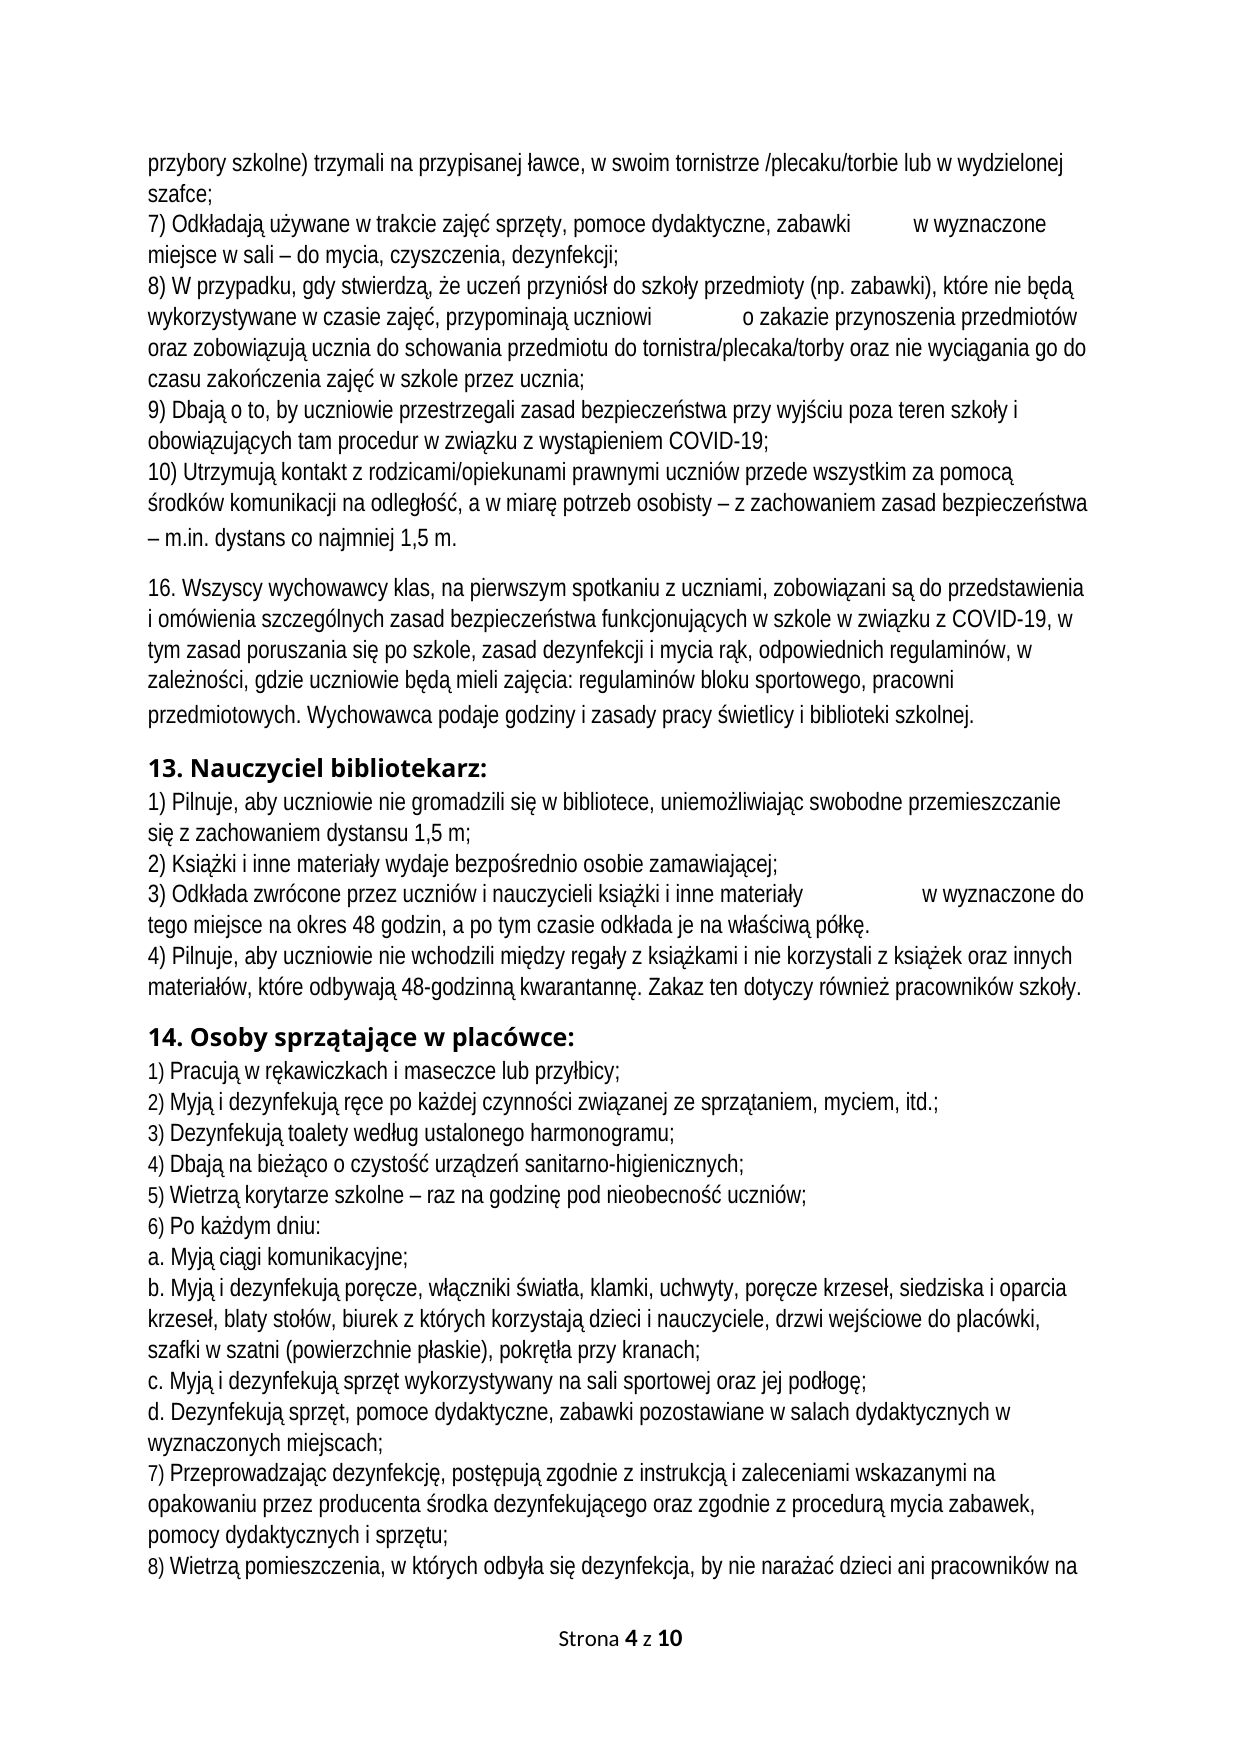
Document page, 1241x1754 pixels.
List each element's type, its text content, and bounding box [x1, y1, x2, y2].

text 16. Wszyscy wychowawcy klas, na pierwszym spotkaniu z uczniami, zobowiązani są do przedstawienia i omówienia szczególnych zasad bezpieczeństwa funkcjonujących w szkole w związku z COVID-19, w tym zasad poruszania się po szkole, zasad dezynfekcji i mycia rąk, odpowiednich regulaminów, w zależności, gdzie uczniowie będą mieli zajęcia: regulaminów bloku sportowego, pracowni przedmiotowych. Wychowawca podaje godziny i zasady pracy świetlicy i biblioteki szkolnej. [148, 573, 1093, 731]
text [148, 1020, 1093, 1580]
text 13. Nauczyciel bibliotekarz: 1) Pilnuje, aby uczniowie nie gromadzili się w bibliotece, uniemożliwiając swobodne przemieszczanie się z zachowaniem dystansu 1,5 m; 2) Książki i inne materiały wydaje bezpośrednio osobie zamawiającej; 3) Odkłada zwrócone przez uczniów i nauczycieli książki i inne materiały w wyznaczone do tego miejsce na okres 48 godzin, a po tym czasie odkłada je na właściwą półkę. 4) Pilnuje, aby uczniowie nie wchodzili między regały z książkami i nie korzystali z książek oraz innych materiałów, które odbywają 48-godzinną kwarantannę. Zakaz ten dotyczy również pracowników szkoły. [148, 750, 1093, 1001]
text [148, 148, 1093, 553]
